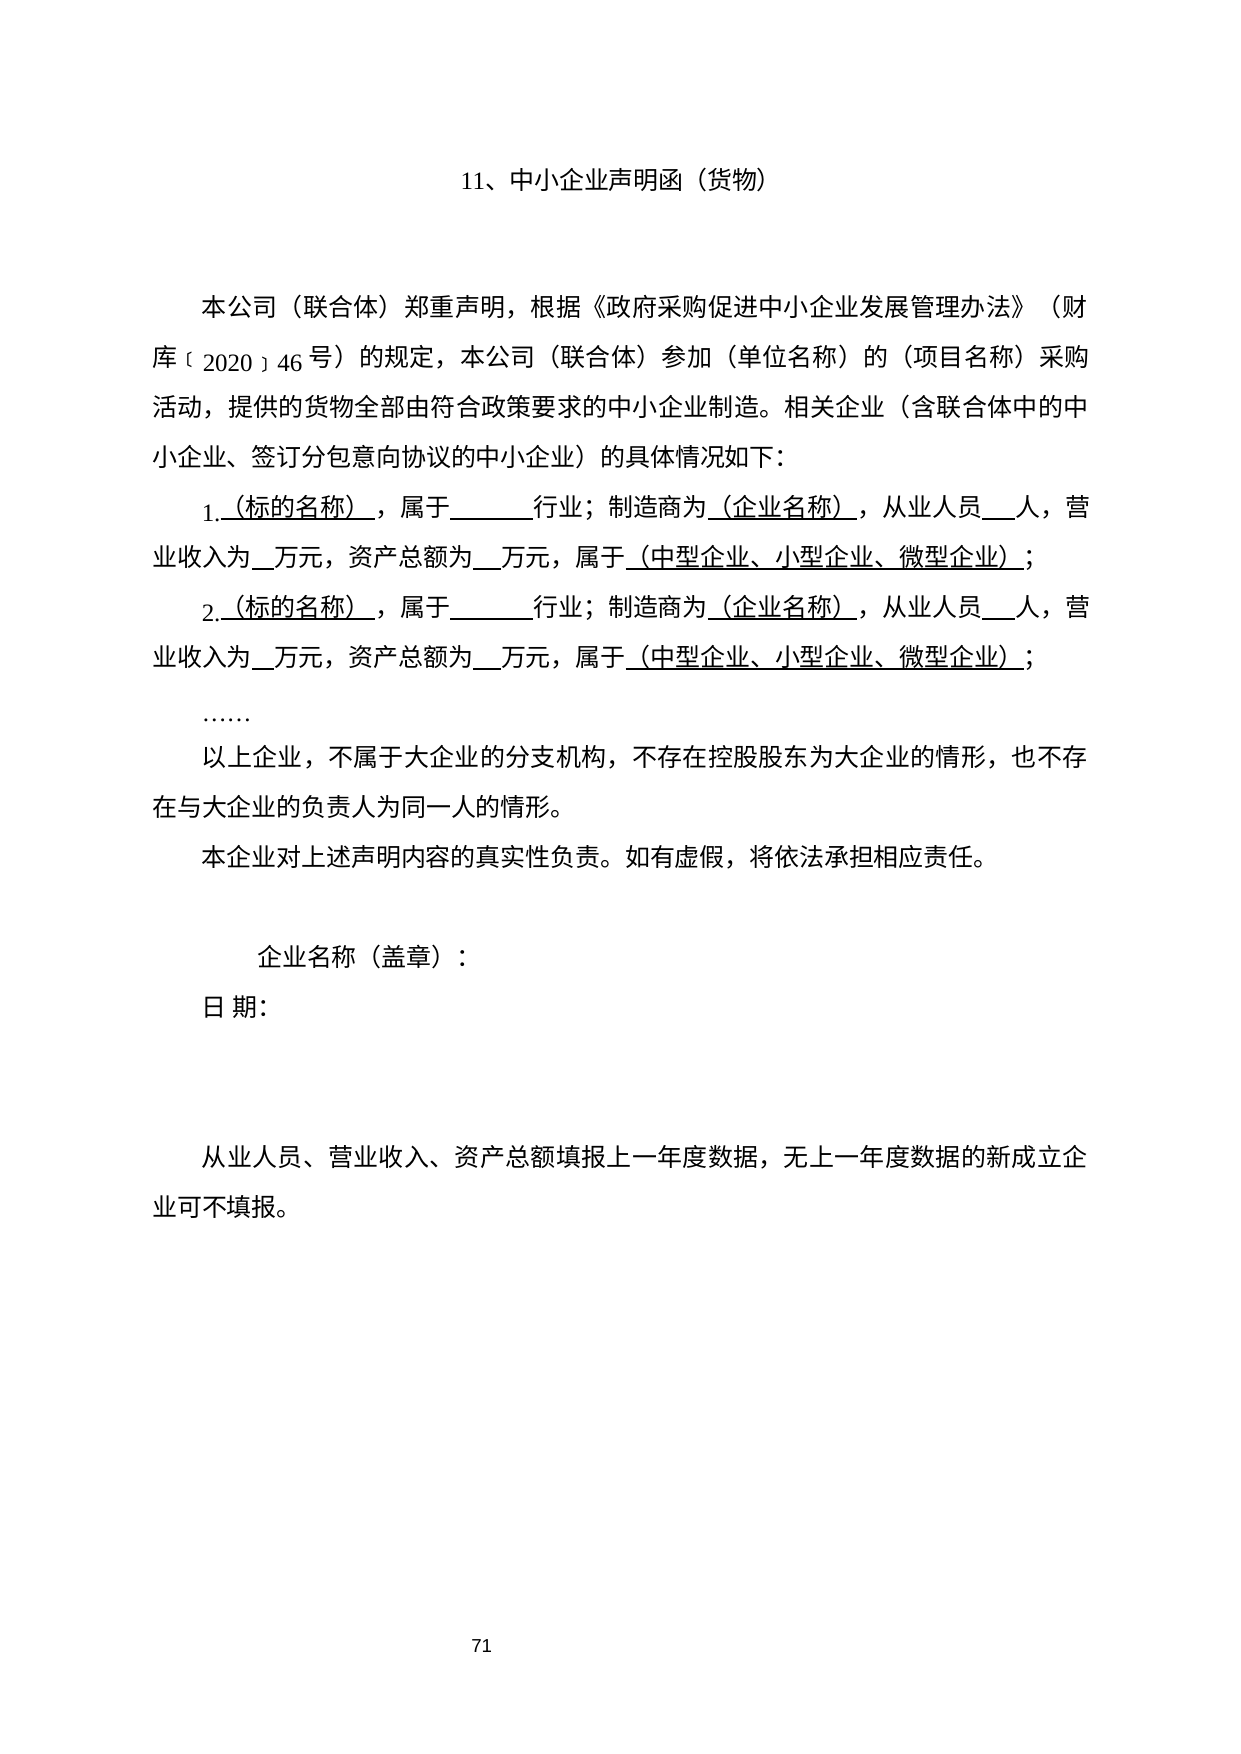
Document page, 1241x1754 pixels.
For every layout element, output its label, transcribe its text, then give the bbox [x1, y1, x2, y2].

text 日 期： [152, 999, 1090, 1049]
text 企业名称（盖章）： [152, 949, 1090, 999]
text 本企业对上述声明内容的真实性负责。如有虚假，将依法承担相应责任。 [152, 849, 1090, 899]
text 11、中小企业声明函（货物） [152, 149, 1090, 199]
text …… [152, 699, 1090, 749]
text 本公司（联合体）郑重声明，根据《政府采购促进中小企业发展管理办法》（财库﹝2020﹞46 号）的规定，本公司（联合体）参加（单位名称）的（项目名称）采购活动，提供的货物全部由符合政策要求的中小企业制造。相关企业（含联合体中的中小企业、签订分包意向协议的中小企业）的具体情况如下： [152, 299, 1090, 499]
text 从业人员、营业收入、资产总额填报上一年度数据，无上一年度数据的新成立企业可不填报。 [152, 1149, 1090, 1249]
text 2.（标的名称） ，属于 行业；制造商为（企业名称），从业人员 人，营业收入为 万元，资产总额为 万元，属于（中型企业、小型企业、微型企业）； [152, 599, 1090, 699]
text 以上企业，不属于大企业的分支机构，不存在控股股东为大企业的情形，也不存在与大企业的负责人为同一人的情形。 [152, 749, 1090, 849]
text 1.（标的名称） ，属于 行业；制造商为（企业名称），从业人员 人，营业收入为 万元，资产总额为 万元，属于（中型企业、小型企业、微型企业）； [152, 499, 1090, 599]
